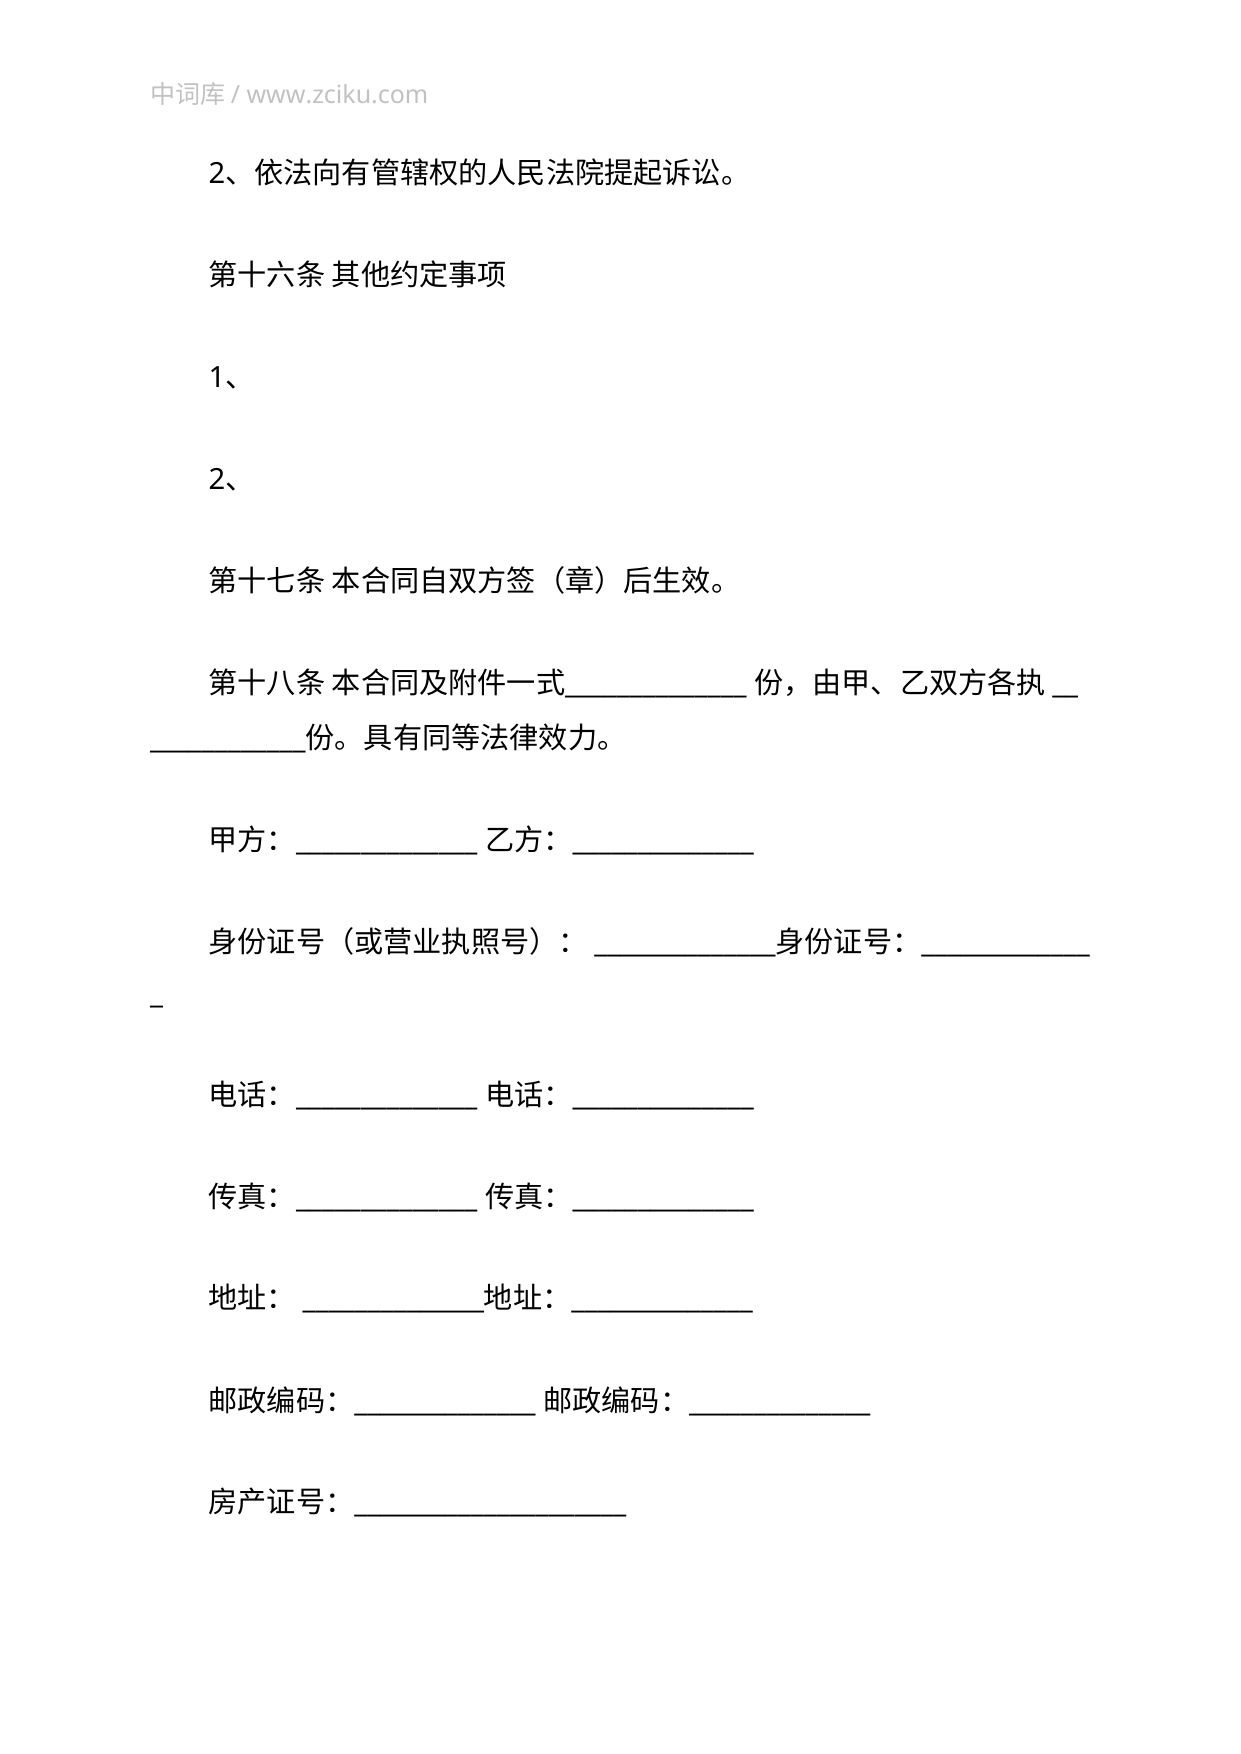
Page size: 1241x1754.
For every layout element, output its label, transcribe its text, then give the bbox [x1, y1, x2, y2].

text 甲方：______________ 乙方：______________ [150, 816, 1090, 859]
text 邮政编码：______________ 邮政编码：______________ [150, 1377, 1090, 1419]
text 房产证号：_____________________ [150, 1479, 1090, 1521]
text 1、 [150, 354, 1090, 396]
text 第十六条 其他约定事项 [150, 252, 1090, 294]
text 2、 [150, 456, 1090, 498]
text 电话：______________ 电话：______________ [150, 1071, 1090, 1113]
text 传真：______________ 传真：______________ [150, 1173, 1090, 1216]
text 地址： ______________地址：______________ [150, 1275, 1090, 1317]
text 2、依法向有管辖权的人民法院提起诉讼。 [150, 150, 1090, 192]
text 身份证号（或营业执照号）： ______________身份证号：______________ [150, 918, 1090, 1012]
text 第十七条 本合同自双方签（章）后生效。 [150, 558, 1090, 600]
text 第十八条 本合同及附件一式______________ 份，由甲、乙双方各执 ______________份。具有同等法律效力。 [150, 659, 1090, 757]
